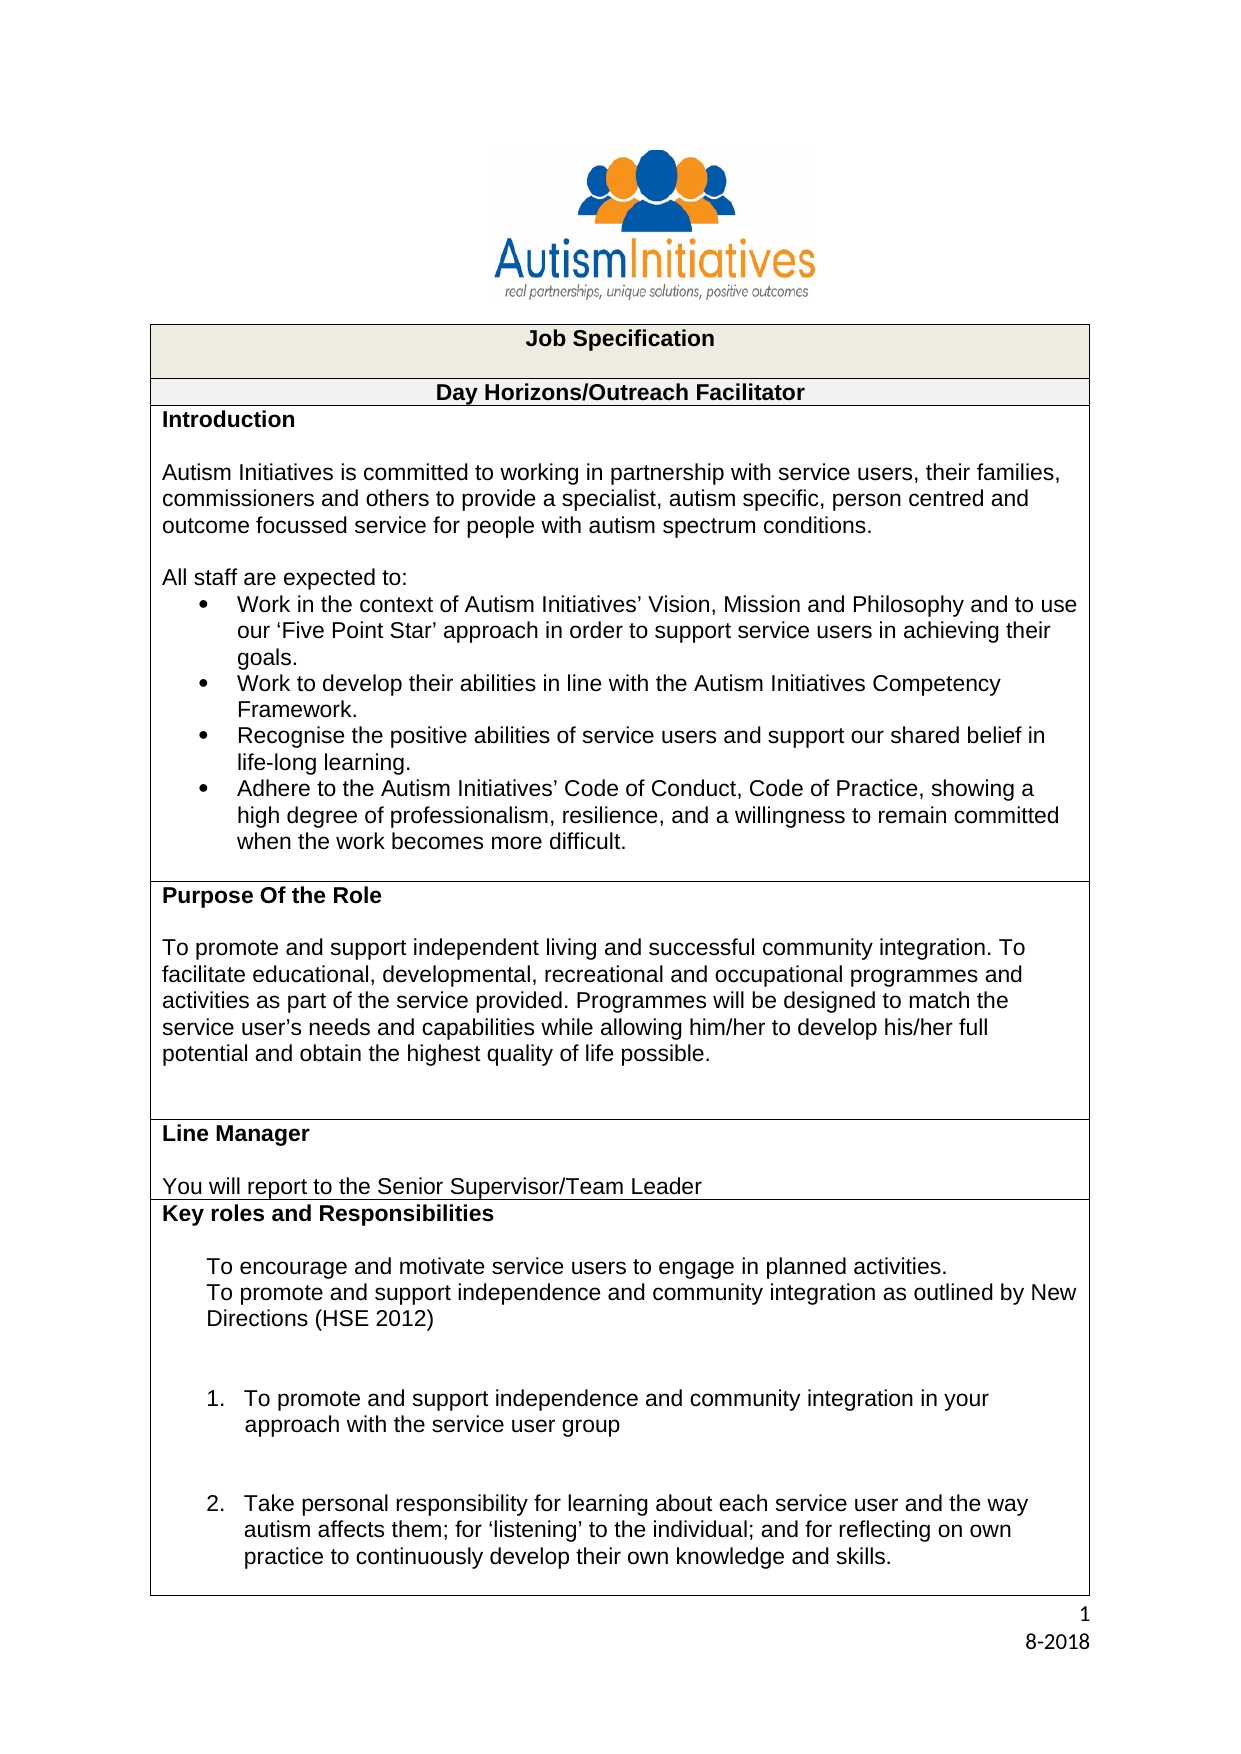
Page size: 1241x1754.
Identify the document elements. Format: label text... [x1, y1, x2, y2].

table_cell Introduction Autism Initiatives is committed to working in partnership with service users, their families, commissioners and others to provide a specialist, autism specific, person centred and outcome focussed service for people with autism spectrum conditions. All staff are expected to: Work in the context of Autism Initiatives’ Vision, Mission and Philosophy and to use our ‘Five Point Star’ approach in order to support service users in achieving their goals. Work to develop their abilities in line with the Autism Initiatives Competency Framework. Recognise the positive abilities of service users and support our shared belief in life-long learning. Adhere to the Autism Initiatives’ Code of Conduct, Code of Practice, showing a high degree of professionalism, resilience, and a willingness to remain committed when the work becomes more difficult. [151, 406, 1089, 881]
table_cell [151, 1200, 1089, 1595]
table_cell Day Horizons/Outreach Facilitator [151, 379, 1089, 405]
table_cell Purpose Of the Role To promote and support independent living and successful community integration. To facilitate educational, developmental, recreational and occupational programmes and activities as part of the service provided. Programmes will be designed to match the service user’s needs and capabilities while allowing him/her to develop his/her full potential and obtain the highest quality of life possible. [151, 882, 1089, 1119]
picture [494, 150, 816, 300]
table_cell Line Manager You will report to the Senior Supervisor/Team Leader [151, 1120, 1089, 1199]
table_header Job Specification [151, 325, 1089, 378]
